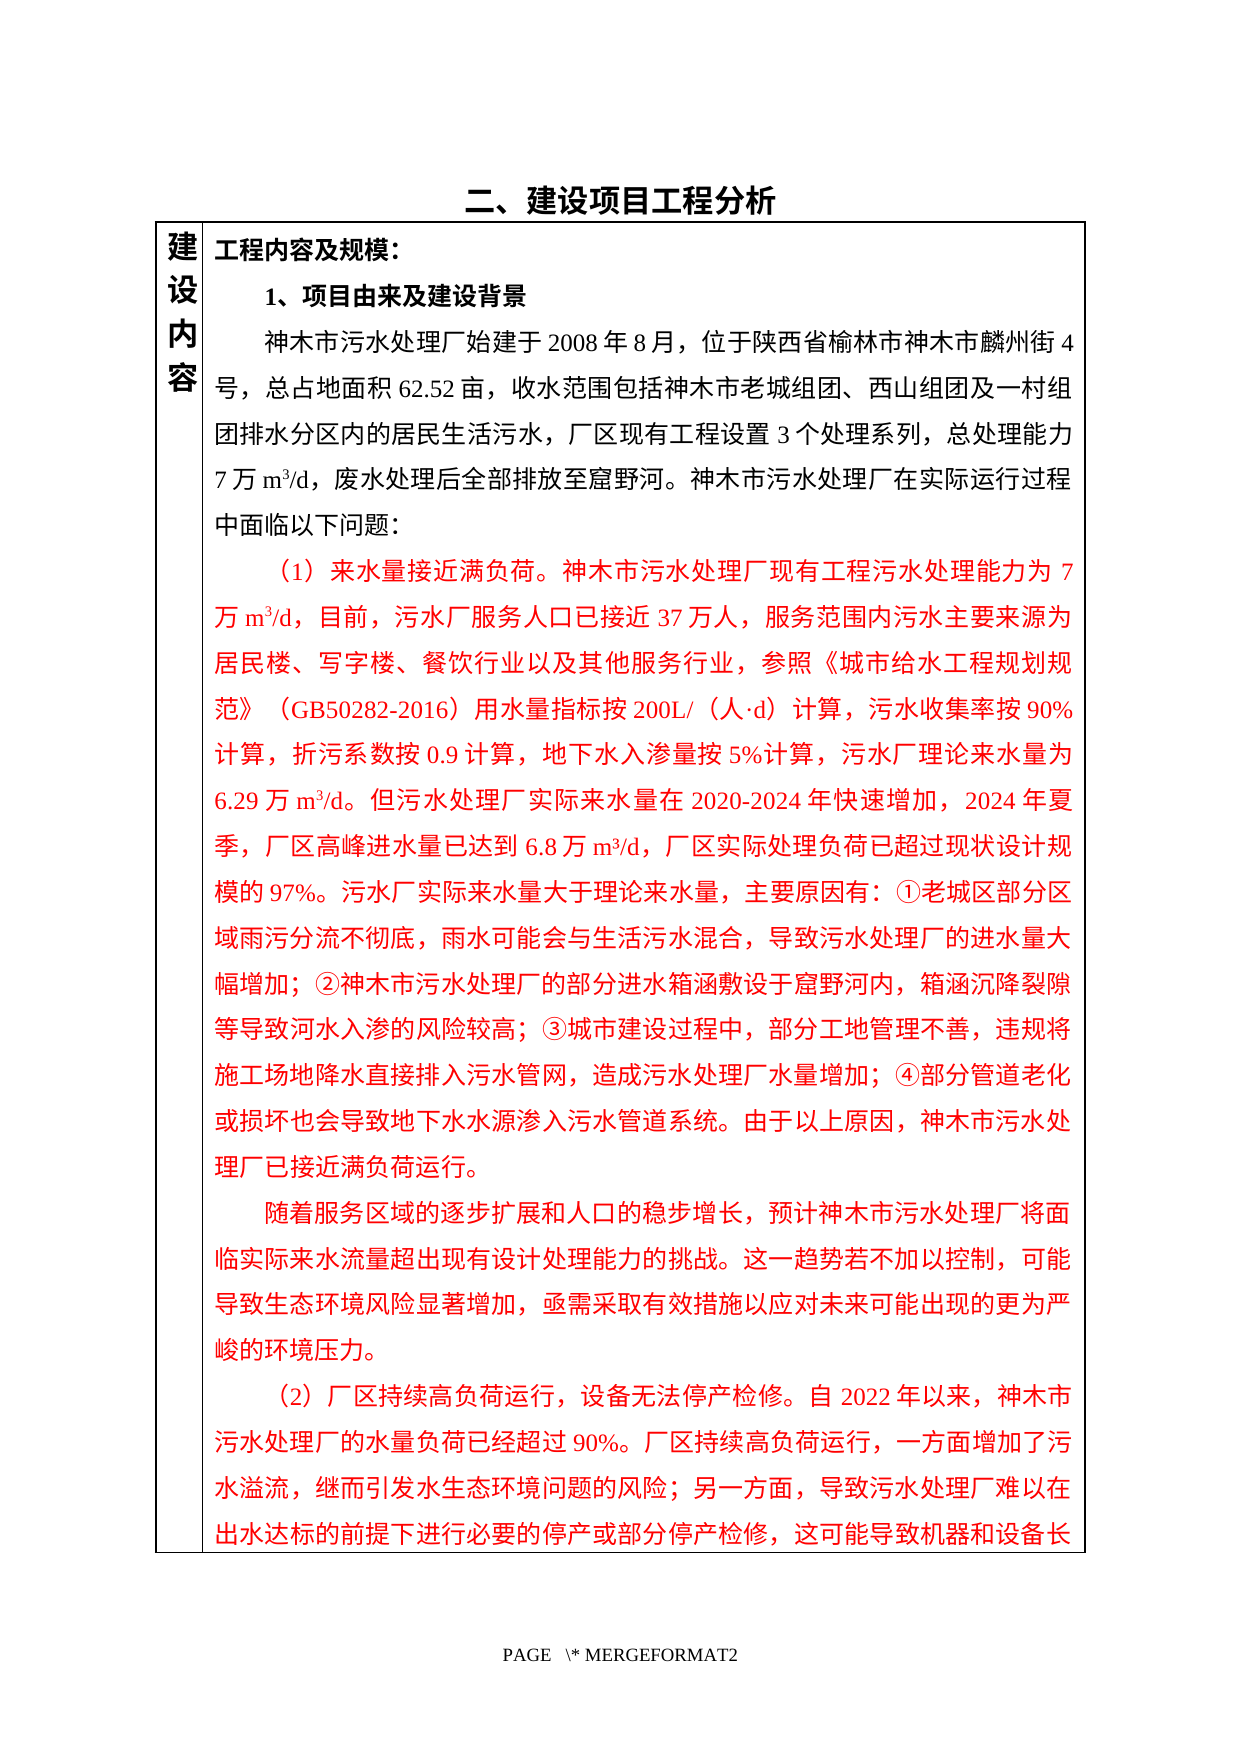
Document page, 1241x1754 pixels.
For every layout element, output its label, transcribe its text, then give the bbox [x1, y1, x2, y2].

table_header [203, 223, 1084, 1552]
table_header 建设内容 [157, 223, 202, 1552]
text 二、建设项目工程分析 [159, 177, 1081, 221]
